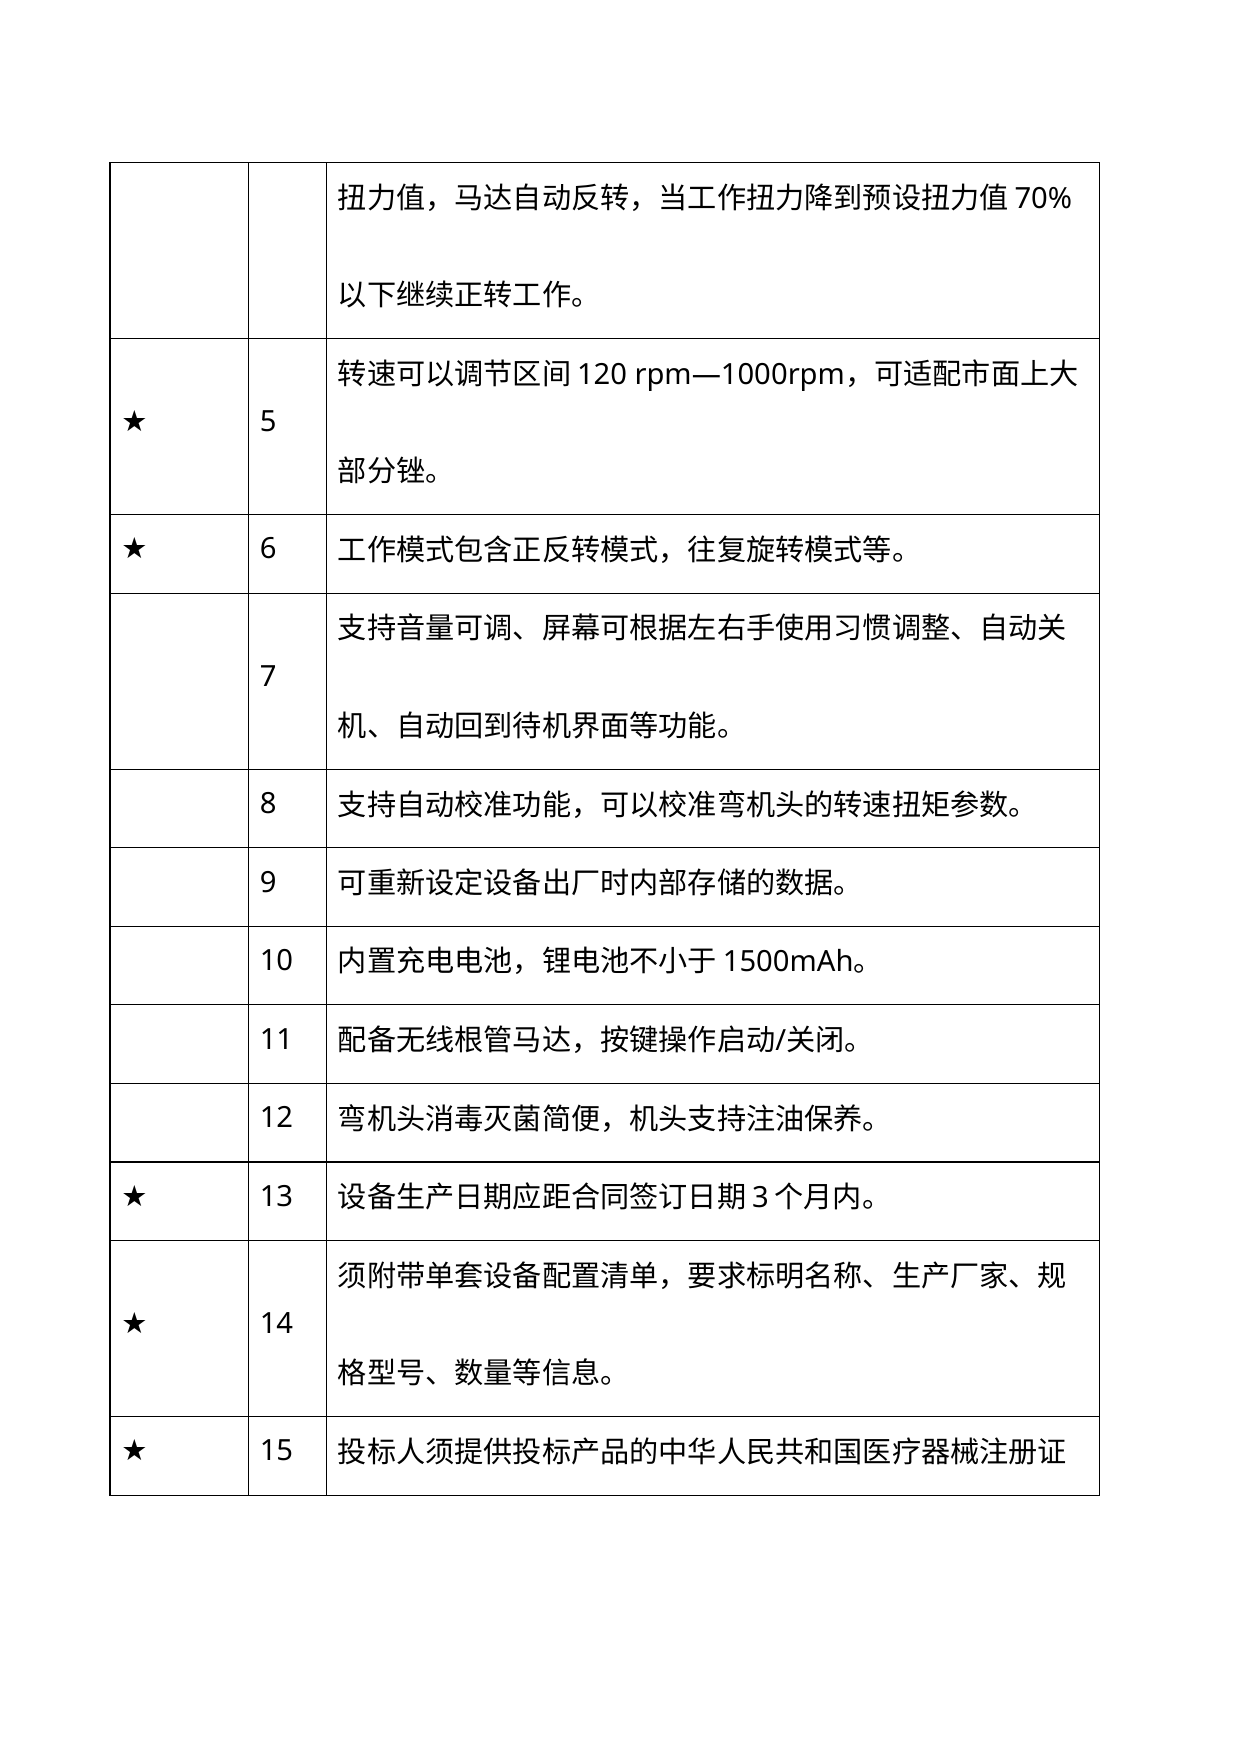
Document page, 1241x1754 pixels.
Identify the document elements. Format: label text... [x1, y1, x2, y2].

table_cell ★ [111, 339, 248, 514]
table_cell [111, 594, 248, 769]
table_cell 支持音量可调、屏幕可根据左右手使用习惯调整、自动关机、自动回到待机界面等功能。 [327, 594, 1099, 769]
table_cell 7 [249, 594, 326, 769]
table_cell [111, 770, 248, 847]
table_cell ★ [111, 515, 248, 593]
table_cell 支持自动校准功能，可以校准弯机头的转速扭矩参数。 [327, 770, 1099, 847]
table_cell 须附带单套设备配置清单，要求标明名称、生产厂家、规格型号、数量等信息。 [327, 1241, 1099, 1416]
table_cell 弯机头消毒灭菌简便，机头支持注油保养。 [327, 1084, 1099, 1161]
table_cell [111, 163, 248, 338]
table_cell 设备生产日期应距合同签订日期3个月内。 [327, 1163, 1099, 1240]
table_cell 内置充电电池，锂电池不小于1500mAh。 [327, 927, 1099, 1004]
table_cell ★ [111, 1163, 248, 1240]
table_cell 15 [249, 1417, 326, 1494]
table_cell [111, 1005, 248, 1083]
table_cell 6 [249, 515, 326, 593]
table_cell 11 [249, 1005, 326, 1083]
table_cell 12 [249, 1084, 326, 1161]
table_cell 8 [249, 770, 326, 847]
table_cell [327, 1417, 1099, 1494]
table_cell 5 [249, 339, 326, 514]
table_cell 可重新设定设备出厂时内部存储的数据。 [327, 848, 1099, 926]
table_cell [111, 848, 248, 926]
table_cell 转速可以调节区间120 rpm—1000rpm，可适配市面上大部分锉。 [327, 339, 1099, 514]
table_cell 10 [249, 927, 326, 1004]
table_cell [327, 163, 1099, 338]
table_cell 配备无线根管马达，按键操作启动/关闭。 [327, 1005, 1099, 1083]
table_cell 9 [249, 848, 326, 926]
table_cell 工作模式包含正反转模式，往复旋转模式等。 [327, 515, 1099, 593]
table_cell ★ [111, 1417, 248, 1494]
table_cell ★ [111, 1241, 248, 1416]
table_cell [111, 1084, 248, 1161]
table_cell 14 [249, 1241, 326, 1416]
table_cell [111, 927, 248, 1004]
table_cell 13 [249, 1163, 326, 1240]
table_cell 4 [249, 163, 326, 338]
